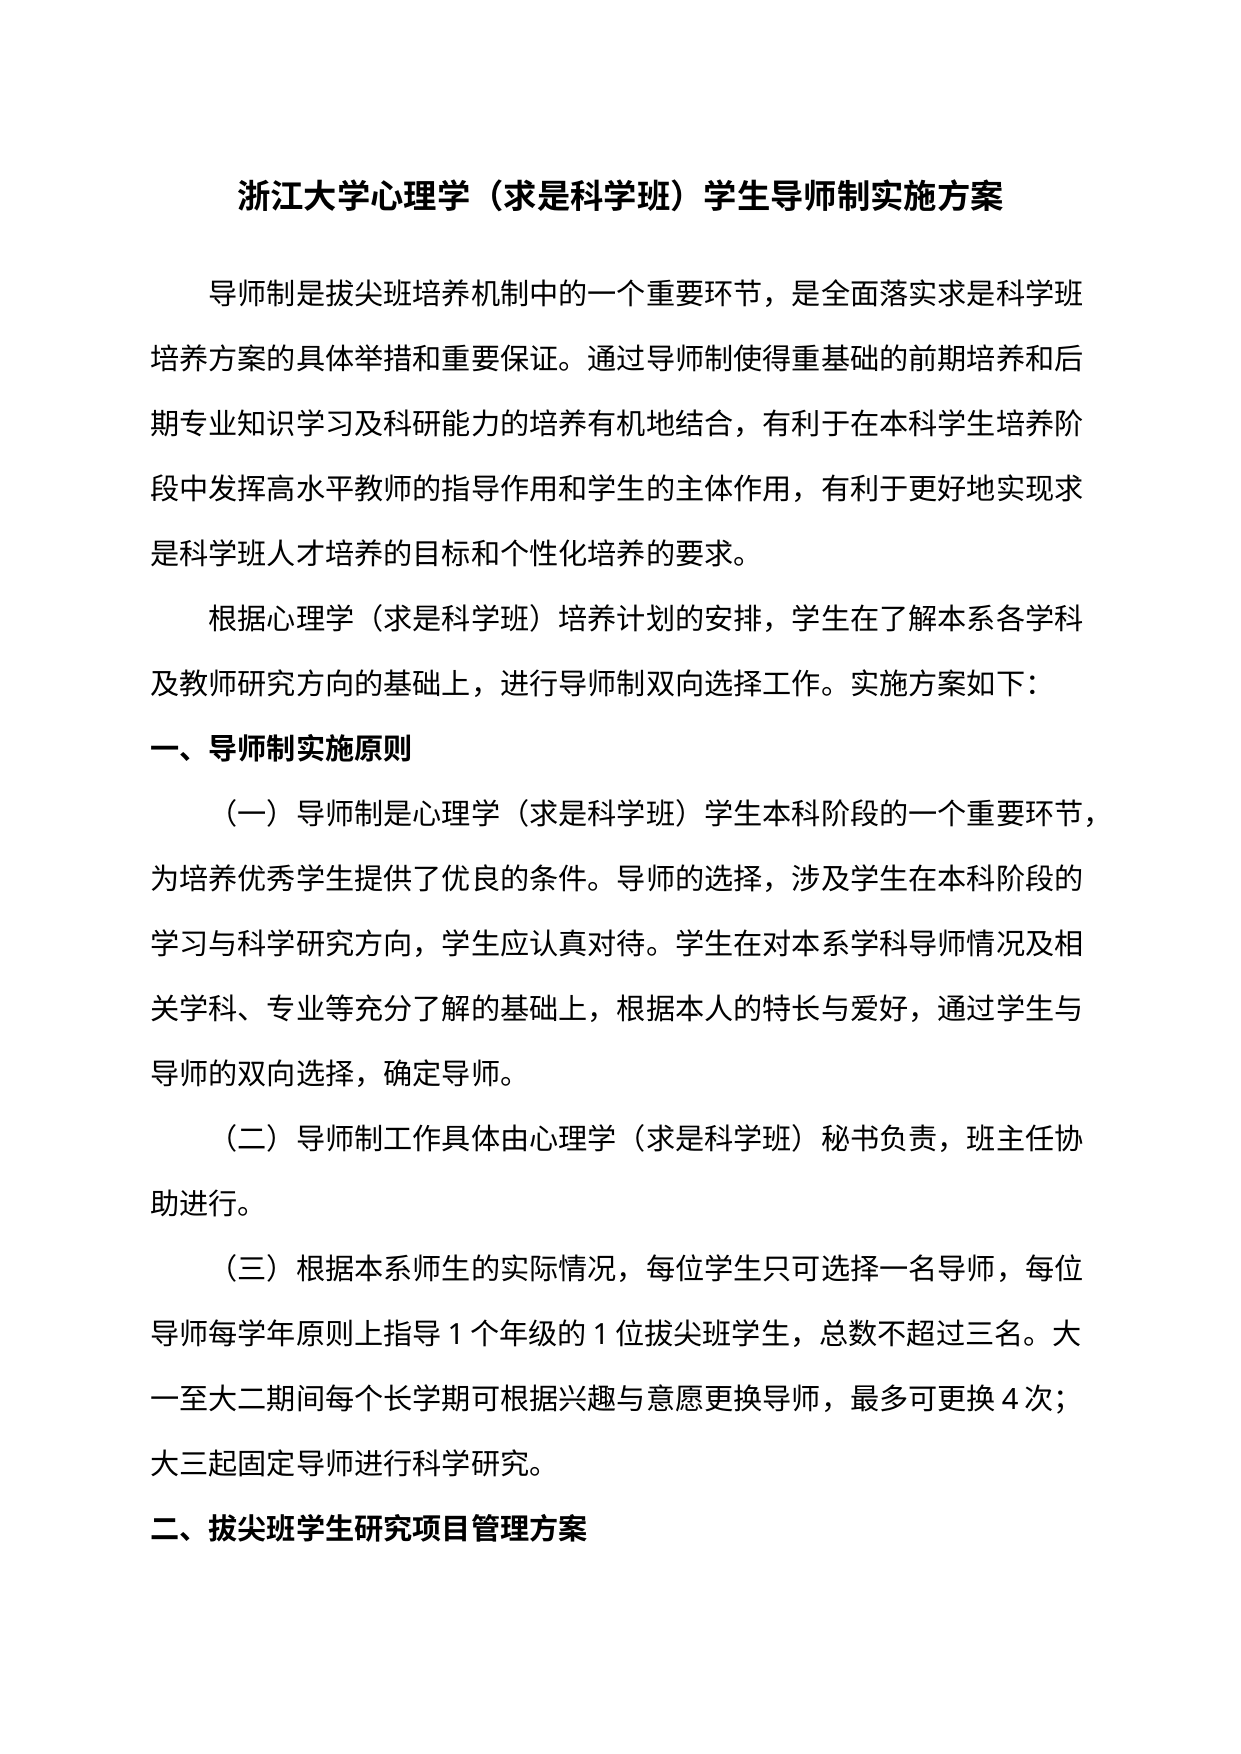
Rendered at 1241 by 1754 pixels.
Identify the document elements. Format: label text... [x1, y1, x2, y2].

text 根据心理学（求是科学班）培养计划的安排，学生在了解本系各学科及教师研究方向的基础上，进行导师制双向选择工作。实施方案如下： [150, 584, 1090, 714]
text （三）根据本系师生的实际情况，每位学生只可选择一名导师，每位导师每学年原则上指导1个年级的1位拔尖班学生，总数不超过三名。大一至大二期间每个长学期可根据兴趣与意愿更换导师，最多可更换4次；大三起固定导师进行科学研究。 [150, 1234, 1090, 1494]
text 导师制是拔尖班培养机制中的一个重要环节，是全面落实求是科学班培养方案的具体举措和重要保证。通过导师制使得重基础的前期培养和后期专业知识学习及科研能力的培养有机地结合，有利于在本科学生培养阶段中发挥高水平教师的指导作用和学生的主体作用，有利于更好地实现求是科学班人才培养的目标和个性化培养的要求。 [150, 259, 1090, 584]
text （二）导师制工作具体由心理学（求是科学班）秘书负责，班主任协助进行。 [150, 1104, 1090, 1234]
text （一）导师制是心理学（求是科学班）学生本科阶段的一个重要环节，为培养优秀学生提供了优良的条件。导师的选择，涉及学生在本科阶段的学习与科学研究方向，学生应认真对待。学生在对本系学科导师情况及相关学科、专业等充分了解的基础上，根据本人的特长与爱好，通过学生与导师的双向选择，确定导师。 [150, 779, 1090, 1104]
text 二、拔尖班学生研究项目管理方案 [150, 1494, 1090, 1559]
text 一、导师制实施原则 [150, 714, 1090, 779]
text 浙江大学心理学（求是科学班）学生导师制实施方案 [150, 162, 1090, 227]
